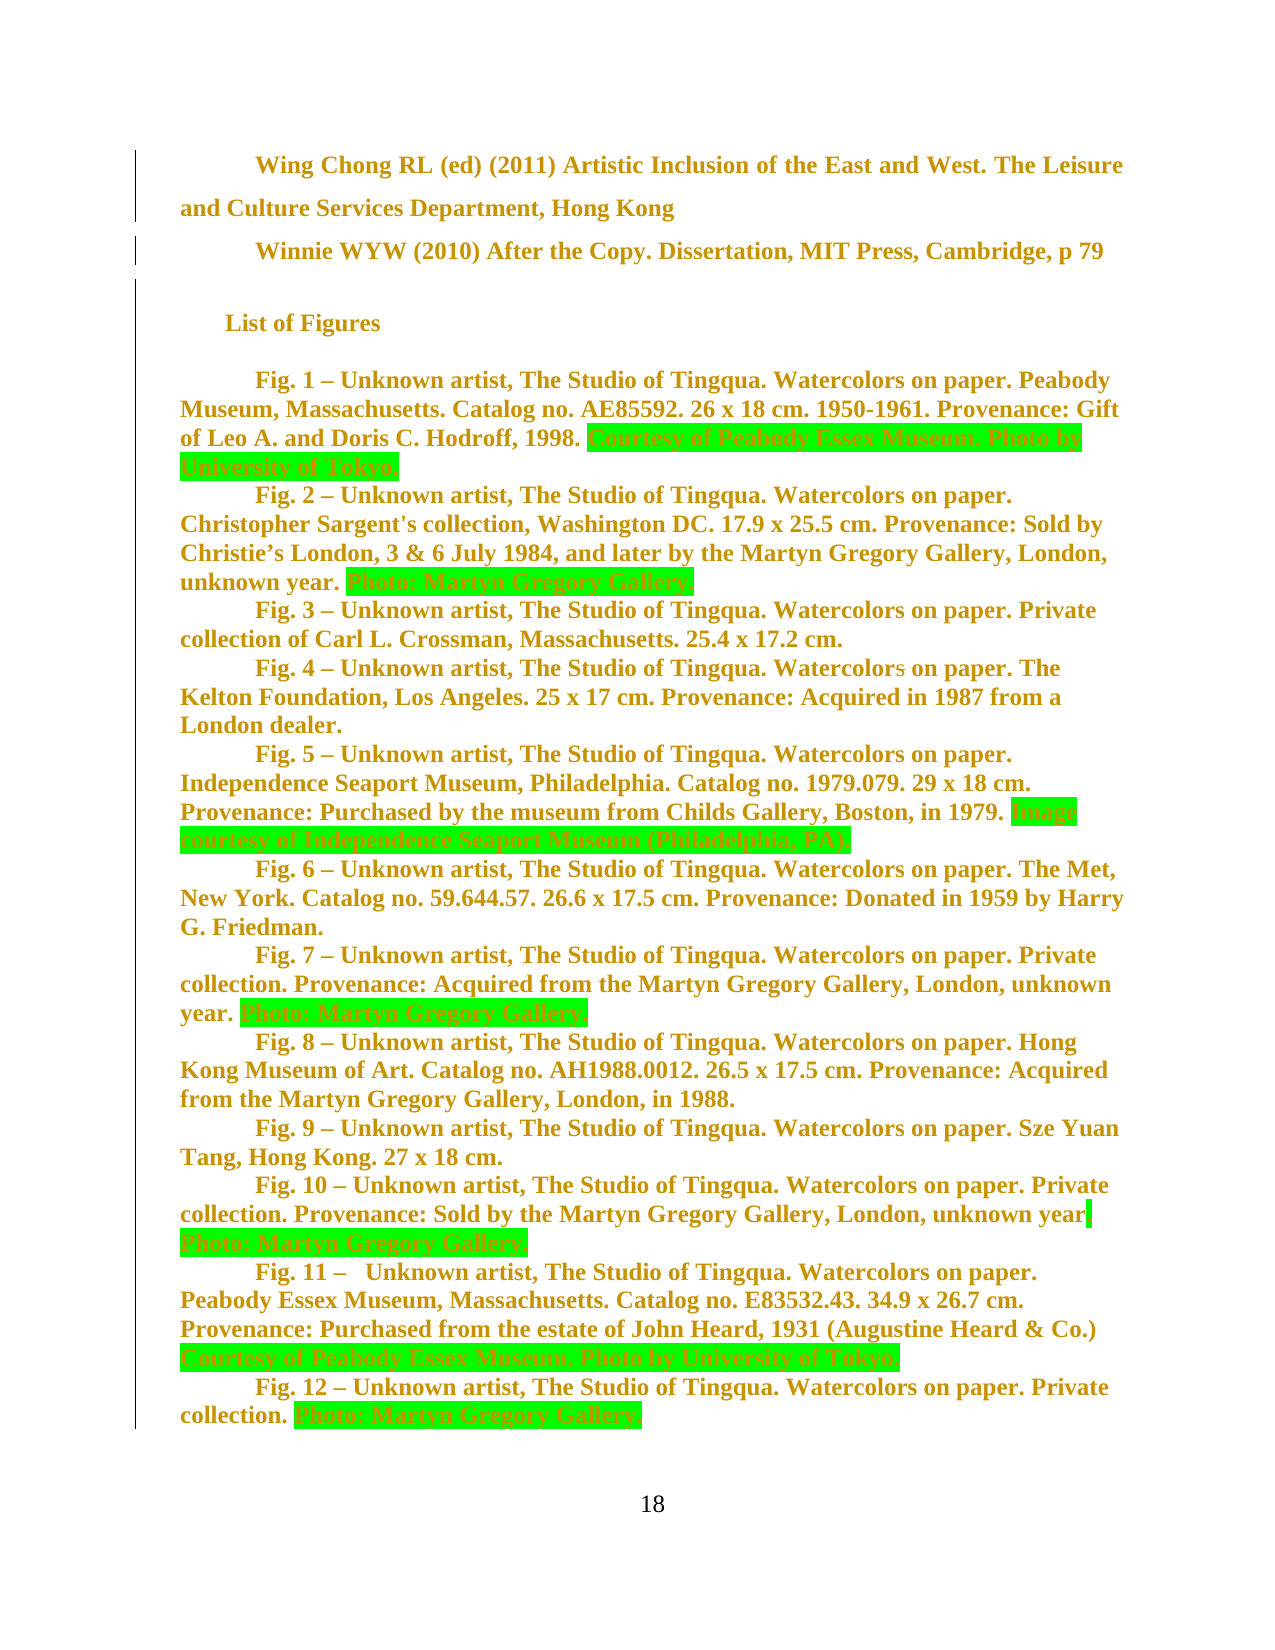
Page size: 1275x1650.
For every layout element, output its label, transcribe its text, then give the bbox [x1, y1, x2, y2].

text Fig. 1 – Unknown artist, The Studio of Tingqua. Watercolors on paper. Peabody Museum, Massachusetts. Catalog no. AE85592. 26 x 18 cm. 1950-1961. Provenance: Gift of Leo A. and Doris C. Hodroff, 1998. Courtesy of Peabody Essex Museum. Photo by University of Tokyo. [180, 366, 1125, 481]
text Fig. 7 – Unknown artist, The Studio of Tingqua. Watercolors on paper. Private collection. Provenance: Acquired from the Martyn Gregory Gallery, London, unknown year. Photo: Martyn Gregory Gallery. [180, 941, 1125, 1027]
text Winnie WYW (2010) After the Copy. Dissertation, MIT Press, Cambridge, p 79 [180, 236, 1125, 265]
text Fig. 6 – Unknown artist, The Studio of Tingqua. Watercolors on paper. The Met, New York. Catalog no. 59.644.57. 26.6 x 17.5 cm. Provenance: Donated in 1959 by Harry G. Friedman. [180, 854, 1125, 941]
text Fig. 11 – Unknown artist, The Studio of Tingqua. Watercolors on paper. Peabody Essex Museum, Massachusetts. Catalog no. E83532.43. 34.9 x 26.7 cm. Provenance: Purchased from the estate of John Heard, 1931 (Augustine Heard & Co.) Courtesy of Peabody Essex Museum. Photo by University of Tokyo. [180, 1257, 1125, 1372]
text Fig. 8 – Unknown artist, The Studio of Tingqua. Watercolors on paper. Hong Kong Museum of Art. Catalog no. AH1988.0012. 26.5 x 17.5 cm. Provenance: Acquired from the Martyn Gregory Gallery, London, in 1988. [180, 1027, 1125, 1113]
text Fig. 9 – Unknown artist, The Studio of Tingqua. Watercolors on paper. Sze Yuan Tang, Hong Kong. 27 x 18 cm. [180, 1113, 1125, 1171]
text List of Figures [150, 308, 1125, 337]
text Fig. 2 – Unknown artist, The Studio of Tingqua. Watercolors on paper. Christopher Sargent's collection, Washington DC. 17.9 x 25.5 cm. Provenance: Sold by Christie’s London, 3 & 6 July 1984, and later by the Martyn Gregory Gallery, London, unknown year. Photo: Martyn Gregory Gallery. [180, 481, 1125, 596]
text Fig. 4 – Unknown artist, The Studio of Tingqua. Watercolor on paper. The Kelton Foundation, Los Angeles. 25 x 17 cm. Provenance: Acquired in 1987 from a London dealer. [180, 653, 1125, 739]
text Fig. 3 – Unknown artist, The Studio of Tingqua. Watercolors on paper. Private collection of Carl L. Crossman, Massachusetts. 25.4 x 17.2 cm. [180, 596, 1125, 653]
text Fig. 10 – Unknown artist, The Studio of Tingqua. Watercolors on paper. Private collection. Provenance: Sold by the Martyn Gregory Gallery, London, unknown year. Photo: Martyn Gregory Gallery. [180, 1171, 1125, 1257]
text Fig. 12 – Unknown artist, The Studio of Tingqua. Watercolors on paper. Private collection. Photo: Martyn Gregory Gallery. [180, 1372, 1125, 1429]
text Fig. 5 – Unknown artist, The Studio of Tingqua. Watercolors on paper. Independence Seaport Museum, Philadelphia. Catalog no. 1979.079. 29 x 18 cm. Provenance: Purchased by the museum from Childs Gallery, Boston, in 1979. Image courtesy of Independence Seaport Museum (Philadelphia, PA). [180, 739, 1125, 854]
text Wing Chong RL (ed) (2011) Artistic Inclusion of the East and West. The Leisure and Culture Services Department, Hong Kong [180, 150, 1125, 222]
